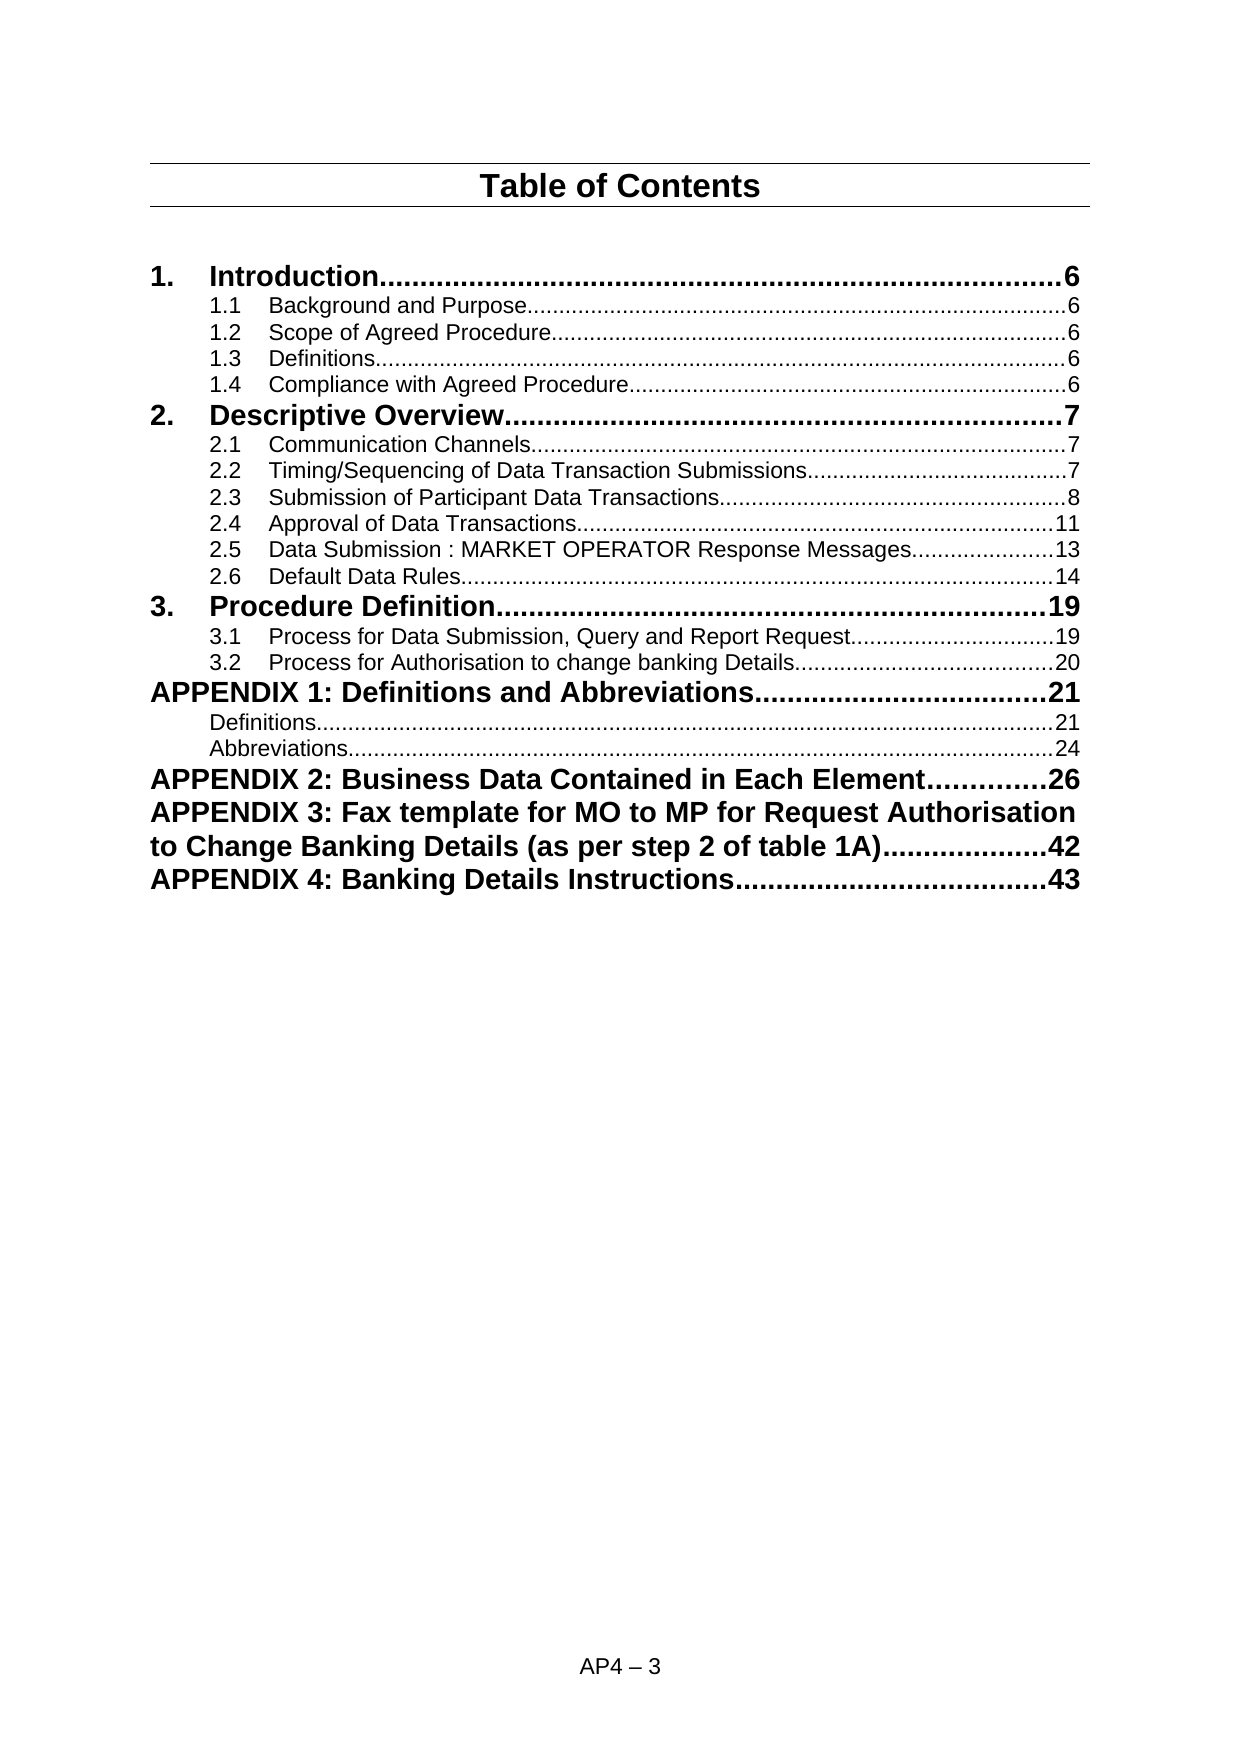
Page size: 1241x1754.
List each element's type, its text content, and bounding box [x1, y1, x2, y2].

text 2.6 Default Data Rules 14 [209, 563, 1090, 589]
text 2.2 Timing/Sequencing of Data Transaction Submissions 7 [209, 457, 1090, 484]
text Abbreviations 24 [209, 735, 1090, 762]
subtitle Table of Contents [150, 164, 1090, 206]
text 1.3 Definitions 6 [209, 345, 1090, 371]
text Definitions 21 [209, 709, 1090, 735]
text APPENDIX 1: Definitions and Abbreviations 21 [150, 675, 1090, 709]
text 3. Procedure Definition 19 [150, 589, 1090, 623]
text 2.4 Approval of Data Transactions 11 [209, 510, 1090, 536]
text APPENDIX 4: Banking Details Instructions 43 [150, 862, 1090, 896]
text APPENDIX 2: Business Data Contained in Each Element 26 [150, 762, 1090, 795]
text 2.3 Submission of Participant Data Transactions 8 [209, 484, 1090, 510]
text 3.1 Process for Data Submission, Query and Report Request 19 [209, 623, 1090, 649]
text 2. Descriptive Overview 7 [150, 397, 1090, 431]
text 1. Introduction 6 [150, 258, 1090, 292]
text APPENDIX 3: Fax template for MO to MP for Request Authorisation to Change Banking Details (as per step 2 of table 1A) 42 [150, 795, 1090, 862]
text 3.2 Process for Authorisation to change banking Details 20 [209, 649, 1090, 675]
text 1.1 Background and Purpose 6 [209, 292, 1090, 318]
text 2.5 Data Submission : MARKET OPERATOR Response Messages 13 [209, 536, 1090, 563]
text 1.2 Scope of Agreed Procedure 6 [209, 318, 1090, 345]
text 1.4 Compliance with Agreed Procedure 6 [209, 371, 1090, 397]
text 2.1 Communication Channels 7 [209, 431, 1090, 457]
